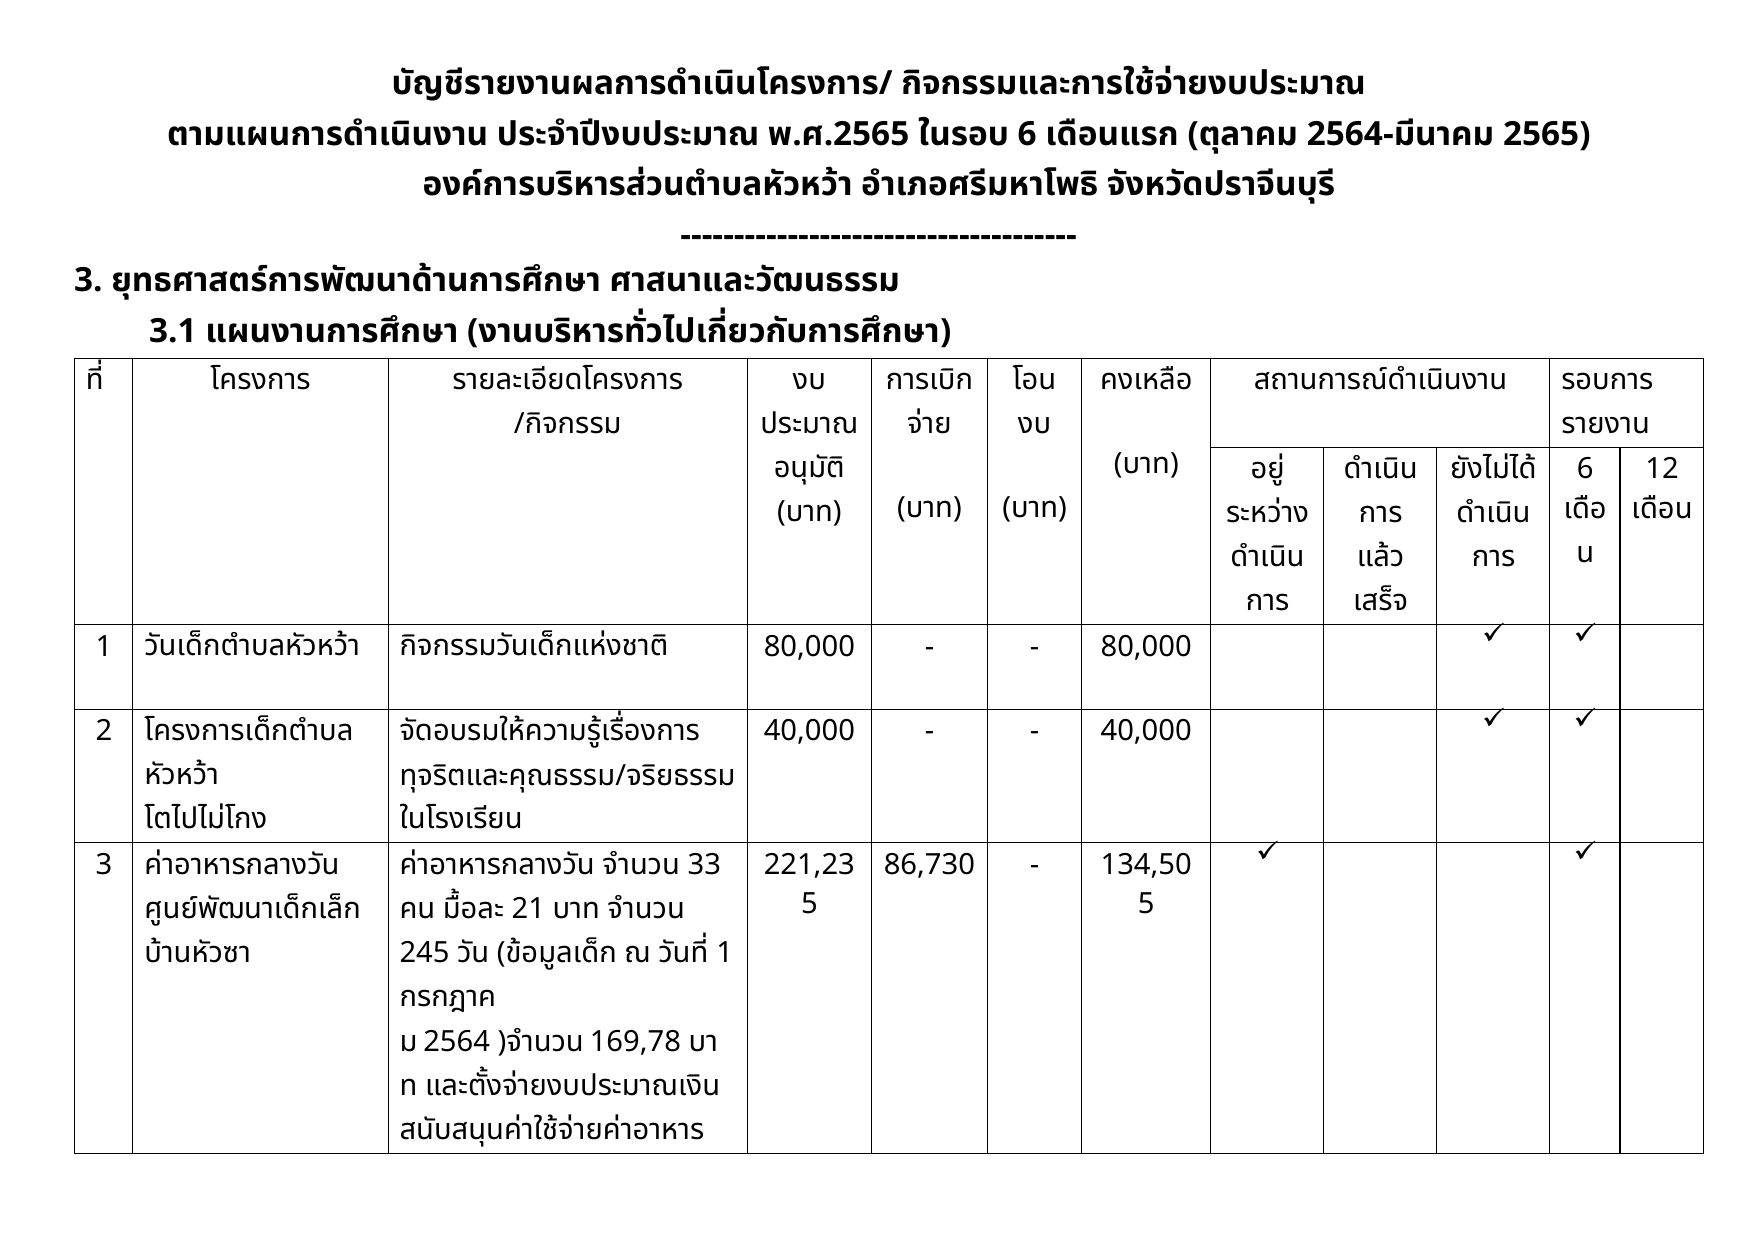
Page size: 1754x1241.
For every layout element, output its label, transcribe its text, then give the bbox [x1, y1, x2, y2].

table_cell 12 เดือน [1621, 448, 1703, 624]
table_header การเบิกจ่าย (บาท) [872, 359, 987, 624]
text 3. ยุทธศาสตร์การพัฒนาด้านการศึกษา ศาสนาและวัฒนธรรม [74, 256, 1683, 307]
table_cell ยังไม่ได้ดำเนินการ [1437, 448, 1549, 624]
table_cell [1437, 625, 1549, 709]
table_cell 6 เดือน [1550, 448, 1619, 624]
table_header รอบการรายงาน [1550, 359, 1703, 447]
table_cell [1621, 625, 1703, 709]
table_cell [1211, 625, 1323, 709]
table_cell วันเด็กตำบลหัวหว้า [133, 625, 388, 709]
table_header คงเหลือ (บาท) [1082, 359, 1210, 624]
table_cell 1 [75, 625, 132, 709]
table_header งบประมาณ อนุมัติ (บาท) [748, 359, 871, 624]
table_cell จัดอบรมให้ความรู้เรื่องการทุจริตและคุณธรรม/จริยธรรม ในโรงเรียน [389, 710, 747, 842]
text 3.1 แผนงานการศึกษา (งานบริหารทั่วไปเกี่ยวกับการศึกษา) [74, 307, 1683, 357]
table_cell [1437, 710, 1549, 842]
table_cell - [988, 843, 1081, 1152]
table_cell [133, 843, 388, 1152]
table_cell [1550, 710, 1619, 842]
table_cell - [988, 710, 1081, 842]
table_cell โครงการเด็กตำบลหัวหว้า โตไปไม่โกง [133, 710, 388, 842]
table_cell อยู่ระหว่างดำเนินการ [1211, 448, 1323, 624]
table_cell 221,235 [748, 843, 871, 1152]
text ตามแผนการดำเนินงาน ประจำปีงบประมาณ พ.ศ.2565 ในรอบ 6 เดือนแรก (ตุลาคม 2564-มีนาคม 2565) [74, 110, 1683, 160]
table_cell 80,000 [1082, 625, 1210, 709]
text องค์การบริหารส่วนตำบลหัวหว้า อำเภอศรีมหาโพธิ จังหวัดปราจีนบุรี [74, 160, 1683, 211]
table_cell 86,730 [872, 843, 987, 1152]
text ------------------------------------- [74, 211, 1683, 256]
table_cell [1324, 843, 1436, 1152]
table_header โครงการ [133, 359, 388, 624]
table_cell 3 [75, 843, 132, 1152]
table_cell - [988, 625, 1081, 709]
table_cell [1621, 843, 1703, 1152]
table_cell [1211, 843, 1323, 1152]
table_cell [1550, 625, 1619, 709]
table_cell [389, 843, 747, 1152]
table_cell [1211, 710, 1323, 842]
table_cell 134,505 [1082, 843, 1210, 1152]
table_cell [1324, 625, 1436, 709]
table_cell [1437, 843, 1549, 1152]
text บัญชีรายงานผลการดำเนินโครงการ/ กิจกรรมและการใช้จ่ายงบประมาณ [74, 59, 1683, 110]
table_cell 80,000 [748, 625, 871, 709]
table_cell 2 [75, 710, 132, 842]
table_cell กิจกรรมวันเด็กแห่งชาติ [389, 625, 747, 709]
table_cell - [872, 710, 987, 842]
table_cell - [872, 625, 987, 709]
table_header สถานการณ์ดำเนินงาน [1211, 359, 1549, 447]
table_header โอนงบ (บาท) [988, 359, 1081, 624]
table_cell [1324, 710, 1436, 842]
table_cell [1621, 710, 1703, 842]
table_cell [1550, 843, 1619, 1152]
table_header ที่ [75, 359, 132, 624]
table_header รายละเอียดโครงการ /กิจกรรม [389, 359, 747, 624]
table_cell ดำเนินการแล้วเสร็จ [1324, 448, 1436, 624]
table_cell 40,000 [1082, 710, 1210, 842]
table_cell 40,000 [748, 710, 871, 842]
